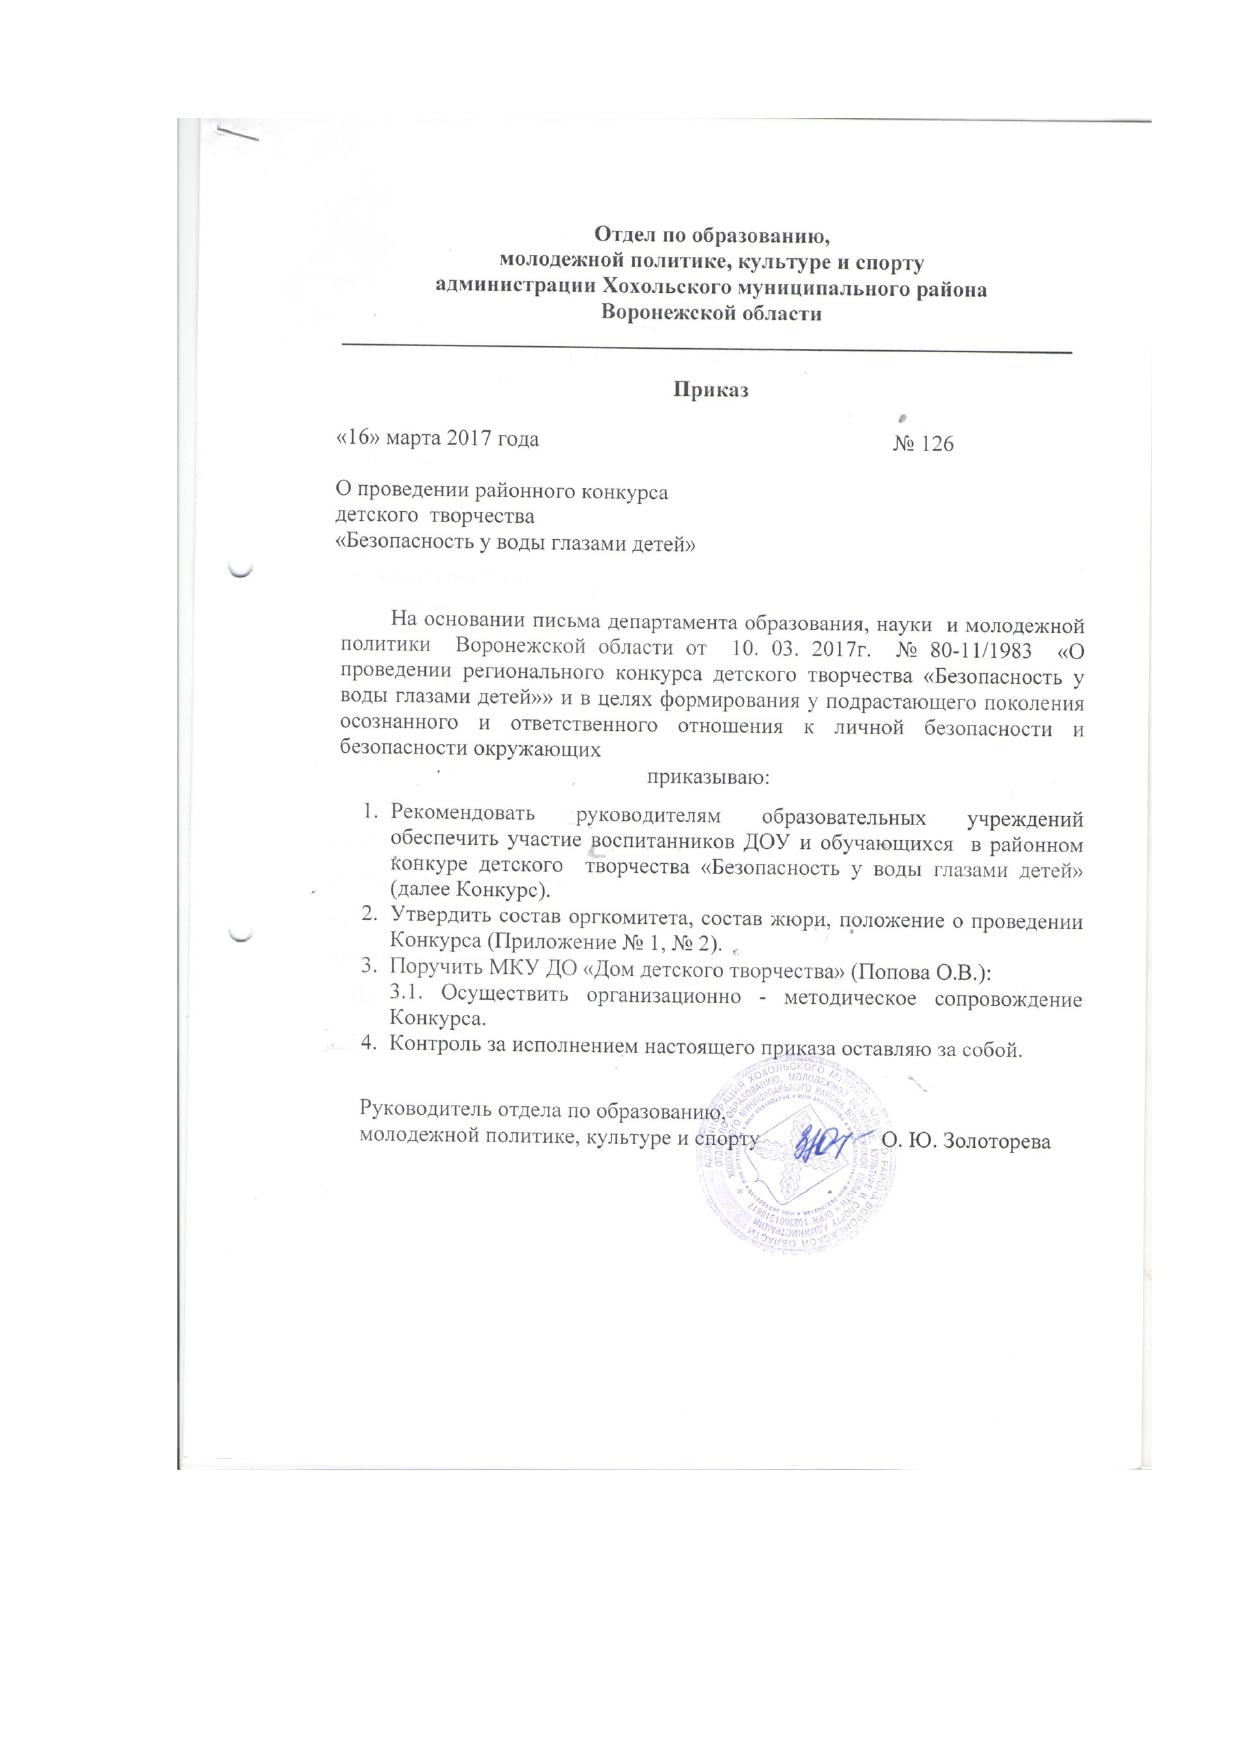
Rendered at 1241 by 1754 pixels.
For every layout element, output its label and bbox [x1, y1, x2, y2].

picture [177, 118, 1152, 1470]
